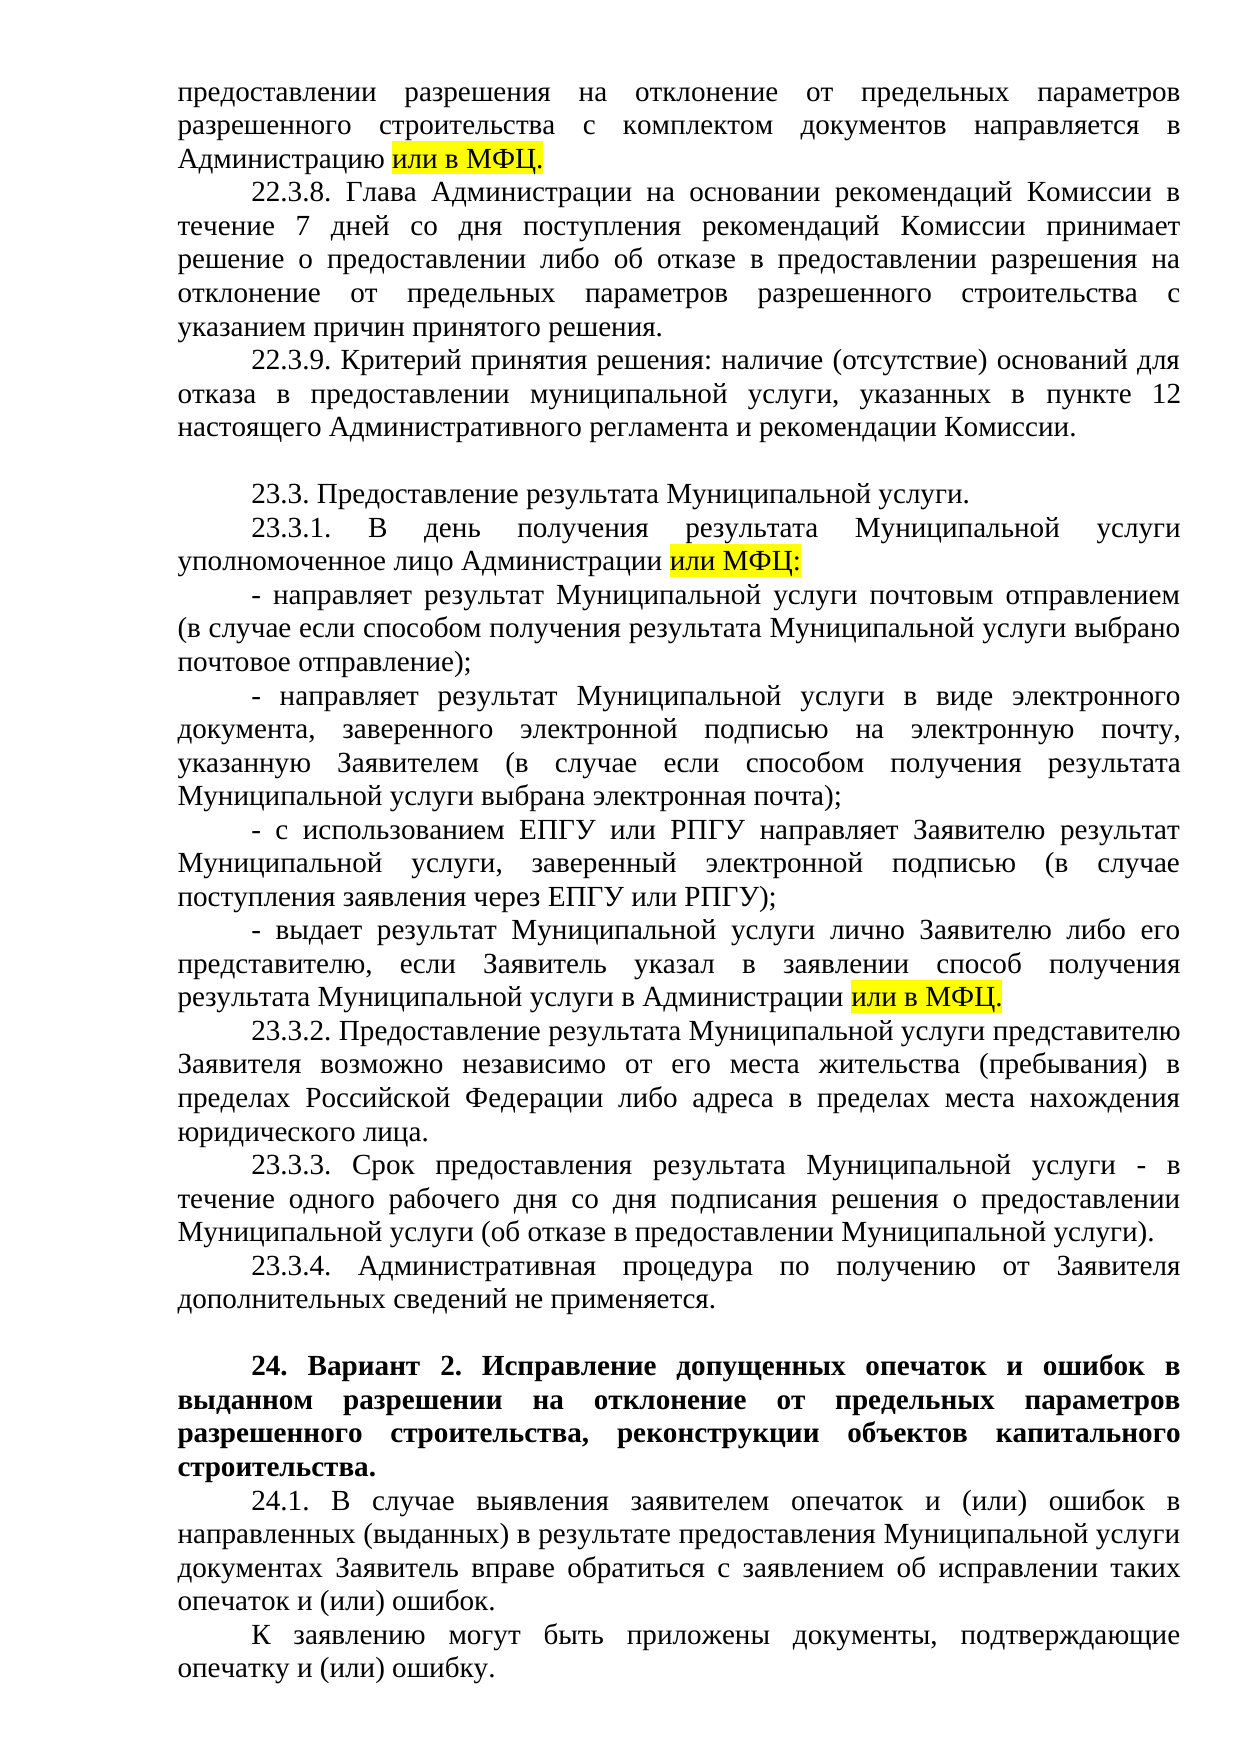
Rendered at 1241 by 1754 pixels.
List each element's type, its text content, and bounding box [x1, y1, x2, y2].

text 23.3.2. Предоставление результата Муниципальной услуги представителю Заявителя возможно независимо от его места жительства (пребывания) в пределах Российской Федерации либо адреса в пределах места нахождения юридического лица. [177, 1013, 1181, 1147]
text 23.3.4. Административная процедура по получению от Заявителя дополнительных сведений не применяется. [177, 1248, 1181, 1315]
text 24. Вариант 2. Исправление допущенных опечаток и ошибок в выданном разрешении на отклонение от предельных параметров разрешенного строительства, реконструкции объектов капитального строительства. [177, 1348, 1181, 1483]
text - выдает результат Муниципальной услуги лично Заявителю либо его представителю, если Заявитель указал в заявлении способ получения результата Муниципальной услуги в Администрации или в МФЦ. [177, 912, 1181, 1013]
text 22.3.9. Критерий принятия решения: наличие (отсутствие) оснований для отказа в предоставлении муниципальной услуги, указанных в пункте 12 настоящего Административного регламента и рекомендации Комиссии. [177, 342, 1181, 443]
text 24.1. В случае выявления заявителем опечаток и (или) ошибок в направленных (выданных) в результате предоставления Муниципальной услуги документах Заявитель вправе обратиться с заявлением об исправлении таких опечаток и (или) ошибок. [177, 1483, 1181, 1617]
text - с использованием ЕПГУ или РПГУ направляет Заявителю результат Муниципальной услуги, заверенный электронной подписью (в случае поступления заявления через ЕПГУ или РПГУ); [177, 812, 1181, 912]
text К заявлению могут быть приложены документы, подтверждающие опечатку и (или) ошибку. [177, 1617, 1181, 1684]
text 23.3.3. Срок предоставления результата Муниципальной услуги - в течение одного рабочего дня со дня подписания решения о предоставлении Муниципальной услуги (об отказе в предоставлении Муниципальной услуги). [177, 1147, 1181, 1248]
text - направляет результат Муниципальной услуги в виде электронного документа, заверенного электронной подписью на электронную почту, указанную Заявителем (в случае если способом получения результата Муниципальной услуги выбрана электронная почта); [177, 678, 1181, 812]
text 23.3.1. В день получения результата Муниципальной услуги уполномоченное лицо Администрации или МФЦ: [177, 510, 1181, 577]
text 22.3.8. Глава Администрации на основании рекомендаций Комиссии в течение 7 дней со дня поступления рекомендаций Комиссии принимает решение о предоставлении либо об отказе в предоставлении разрешения на отклонение от предельных параметров разрешенного строительства с указанием причин принятого решения. [177, 174, 1181, 342]
text - направляет результат Муниципальной услуги почтовым отправлением (в случае если способом получения результата Муниципальной услуги выбрано почтовое отправление); [177, 577, 1181, 678]
text 23.3. Предоставление результата Муниципальной услуги. [177, 476, 1181, 510]
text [177, 74, 1181, 174]
